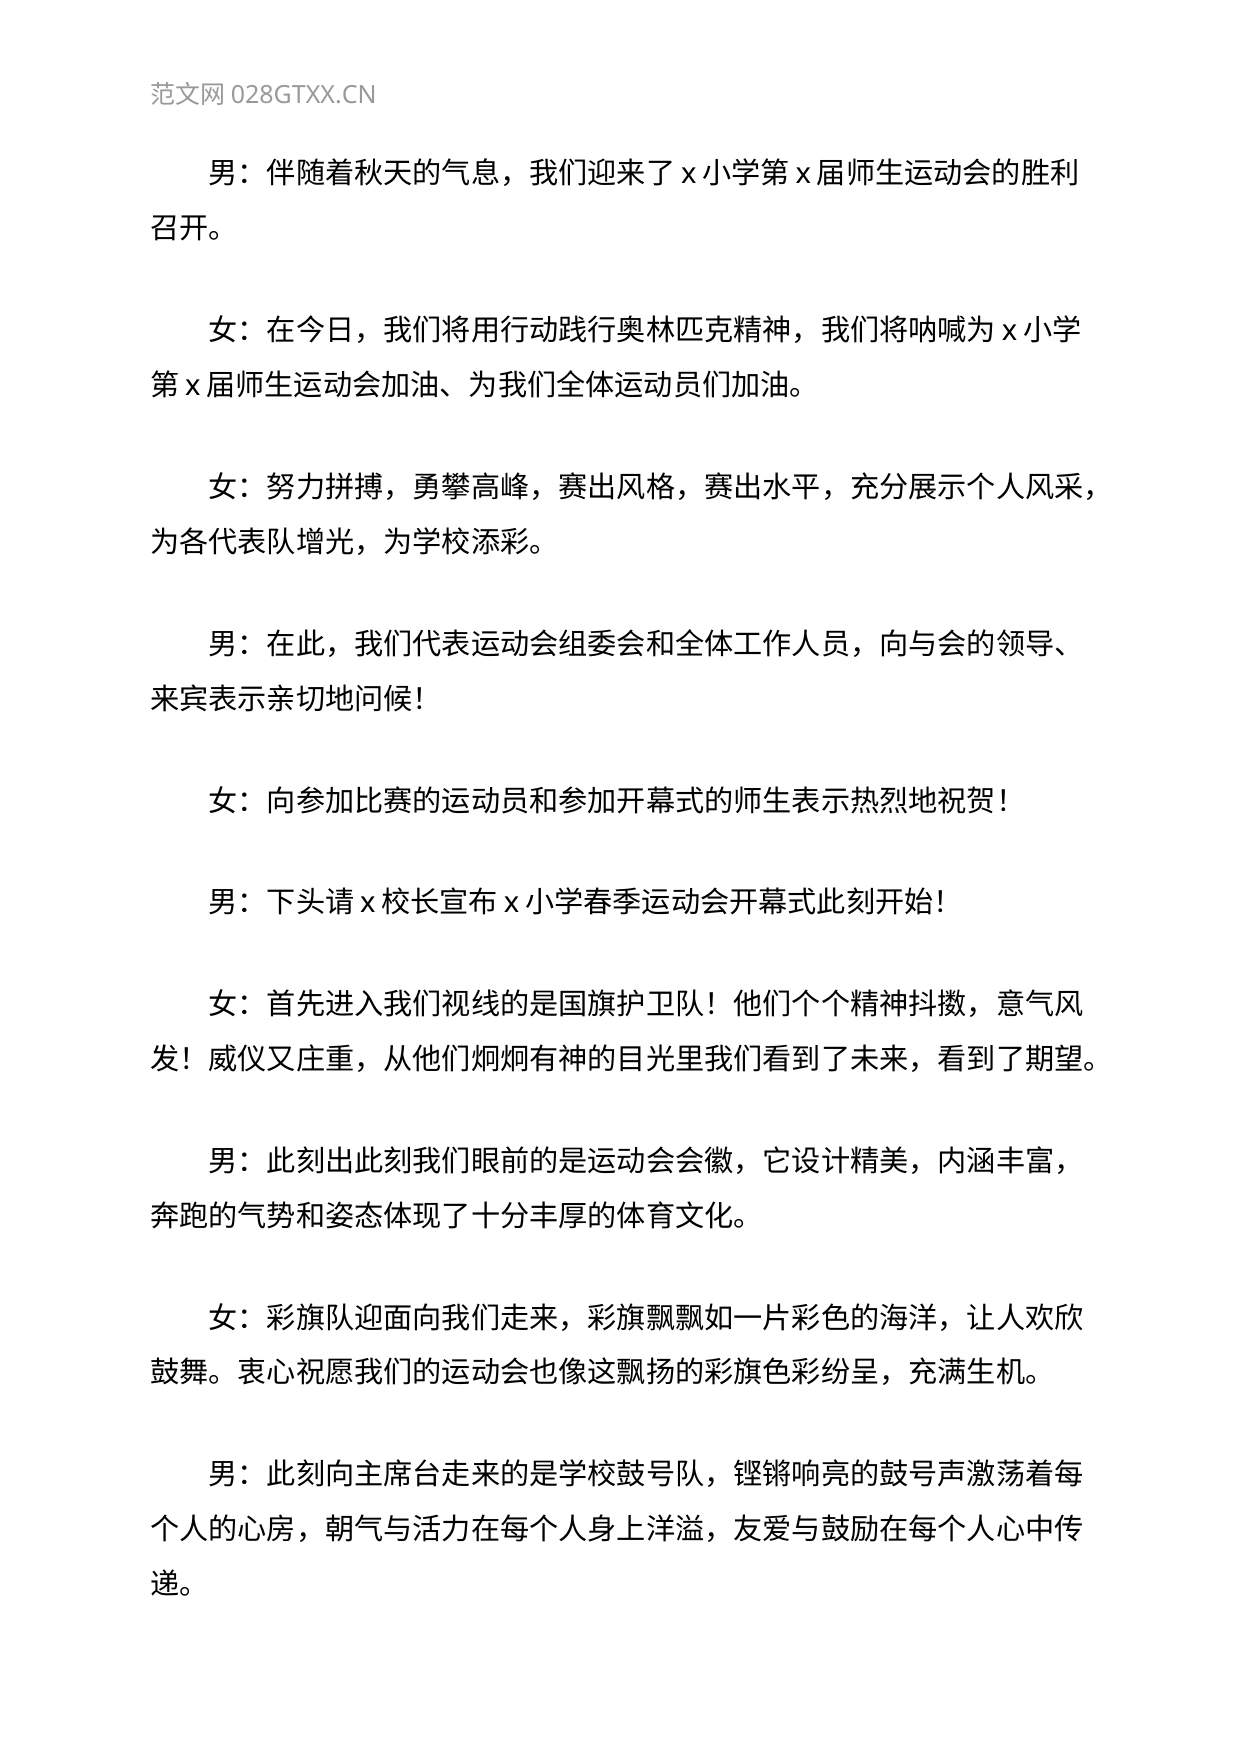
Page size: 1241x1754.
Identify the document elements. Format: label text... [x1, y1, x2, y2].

text 男：在此，我们代表运动会组委会和全体工作人员，向与会的领导、来宾表示亲切地问候！ [150, 620, 1090, 718]
text 女：首先进入我们视线的是国旗护卫队！他们个个精神抖擞，意气风发！威仪又庄重，从他们炯炯有神的目光里我们看到了未来，看到了期望。 [150, 981, 1090, 1078]
text 男：伴随着秋天的气息，我们迎来了x小学第x届师生运动会的胜利召开。 [150, 150, 1090, 247]
text 女：努力拼搏，勇攀高峰，赛出风格，赛出水平，充分展示个人风采，为各代表队增光，为学校添彩。 [150, 464, 1090, 561]
text 男：此刻向主席台走来的是学校鼓号队，铿锵响亮的鼓号声激荡着每个人的心房，朝气与活力在每个人身上洋溢，友爱与鼓励在每个人心中传递。 [150, 1451, 1090, 1603]
text 女：在今日，我们将用行动践行奥林匹克精神，我们将呐喊为x小学第x届师生运动会加油、为我们全体运动员们加油。 [150, 307, 1090, 404]
text 女：向参加比赛的运动员和参加开幕式的师生表示热烈地祝贺！ [150, 777, 1090, 819]
text 男：下头请x校长宣布x小学春季运动会开幕式此刻开始！ [150, 879, 1090, 921]
text 男：此刻出此刻我们眼前的是运动会会徽，它设计精美，内涵丰富，奔跑的气势和姿态体现了十分丰厚的体育文化。 [150, 1137, 1090, 1235]
text 女：彩旗队迎面向我们走来，彩旗飘飘如一片彩色的海洋，让人欢欣鼓舞。衷心祝愿我们的运动会也像这飘扬的彩旗色彩纷呈，充满生机。 [150, 1294, 1090, 1391]
